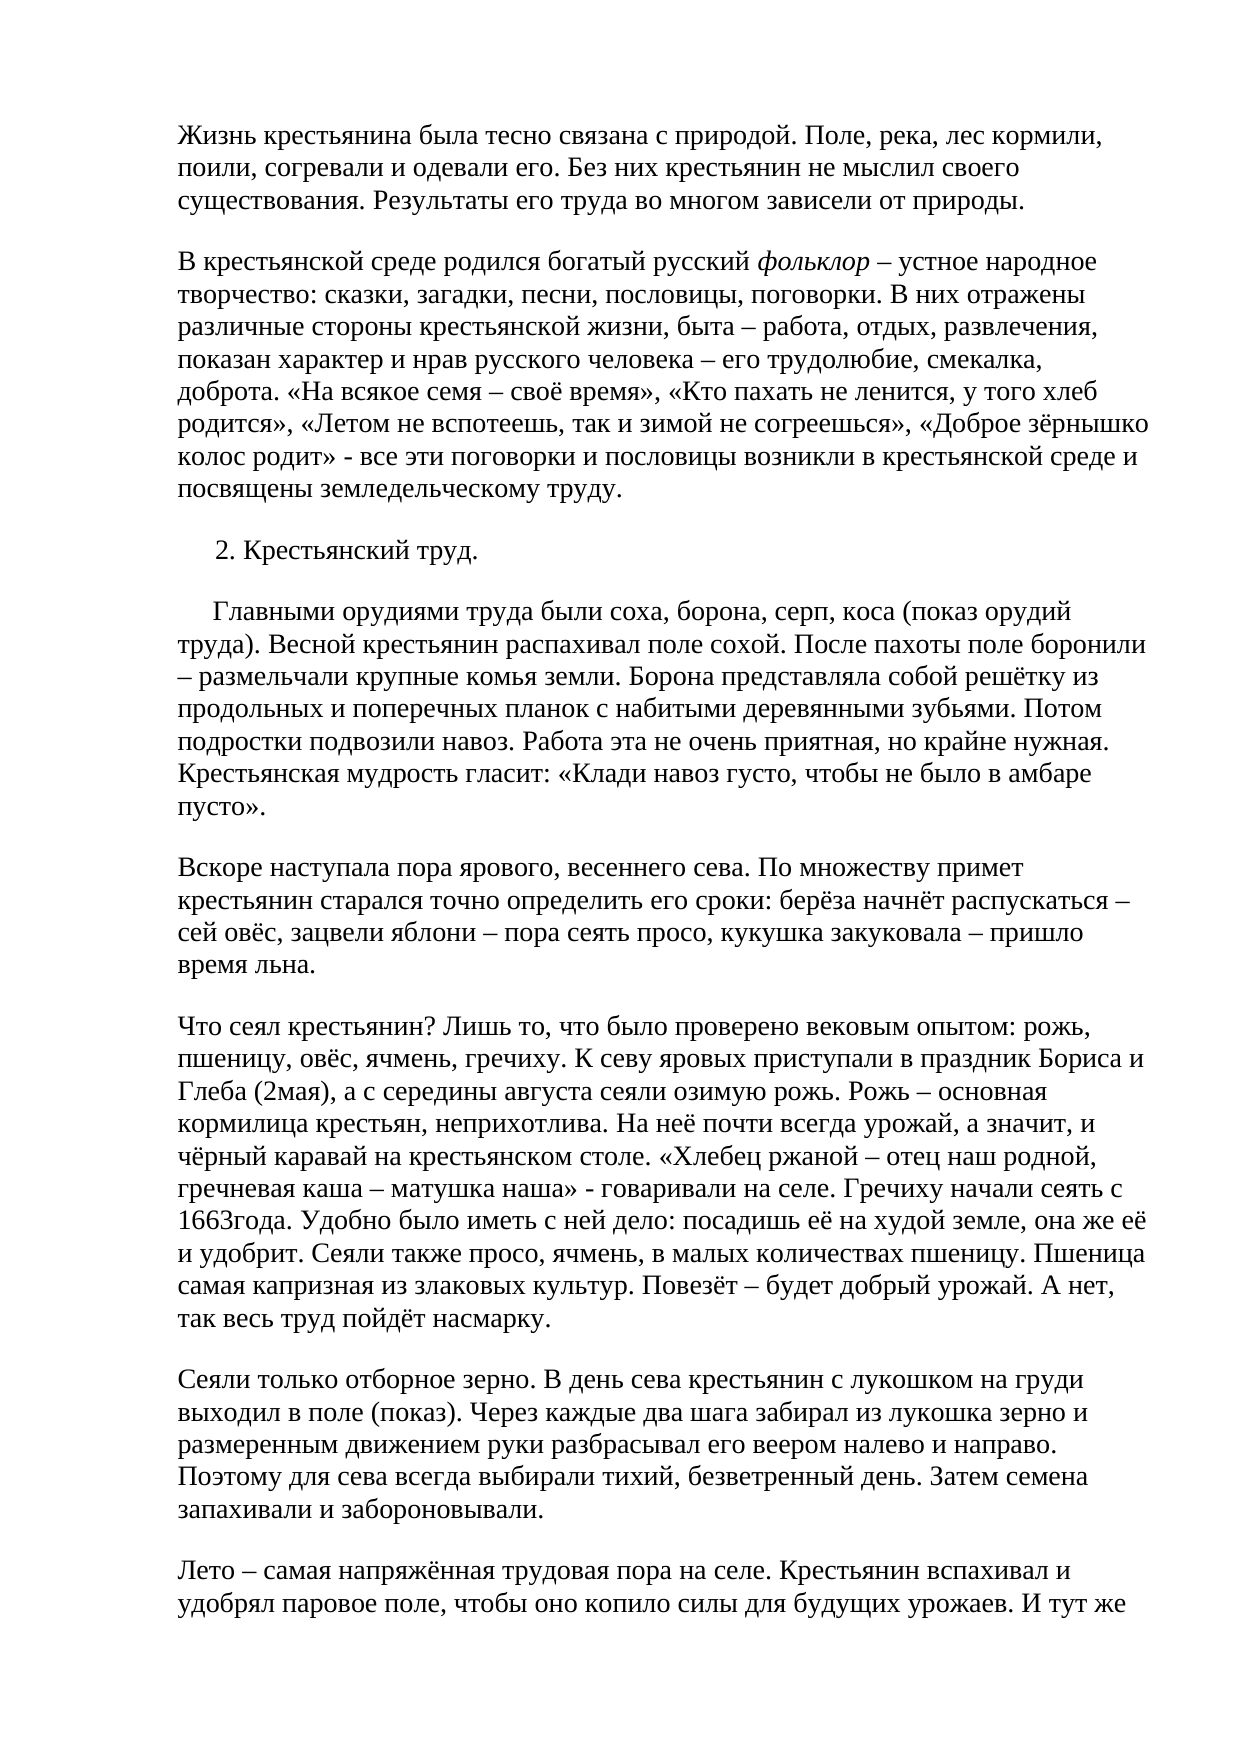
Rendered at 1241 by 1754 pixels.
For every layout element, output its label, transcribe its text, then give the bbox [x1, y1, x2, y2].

text Жизнь крестьянина была тесно связана с природой. Поле, река, лес кормили, поили, согревали и одевали его. Без них крестьянин не мыслил своего существования. Результаты его труда во многом зависели от природы. [177, 118, 1152, 215]
text В крестьянской среде родился богатый русский фольклор – устное народное творчество: сказки, загадки, песни, пословицы, поговорки. В них отражены различные стороны крестьянской жизни, быта – работа, отдых, развлечения, показан характер и нрав русского человека – его трудолюбие, смекалка, доброта. «На всякое семя – своё время», «Кто пахать не ленится, у того хлеб родится», «Летом не вспотеешь, так и зимой не согреешься», «Доброе зёрнышко колос родит» - все эти поговорки и пословицы возникли в крестьянской среде и посвящены земледельческому труду. [177, 244, 1152, 504]
text 2. Крестьянский труд. [215, 533, 1152, 565]
text Главными орудиями труда были соха, борона, серп, коса (показ орудий труда). Весной крестьянин распахивал поле сохой. После пахоты поле боронили – размельчали крупные комья земли. Борона представляла собой решётку из продольных и поперечных планок с набитыми деревянными зубьями. Потом подростки подвозили навоз. Работа эта не очень приятная, но крайне нужная. Крестьянская мудрость гласит: «Клади навоз густо, чтобы не было в амбаре пусто». [177, 594, 1152, 821]
text Сеяли только отборное зерно. В день сева крестьянин с лукошком на груди выходил в поле (показ). Через каждые два шага забирал из лукошка зерно и размеренным движением руки разбрасывал его веером налево и направо. Поэтому для сева всегда выбирали тихий, безветренный день. Затем семена запахивали и забороновывали. [177, 1362, 1152, 1524]
text Вскоре наступала пора ярового, весеннего сева. По множеству примет крестьянин старался точно определить его сроки: берёза начнёт распускаться – сей овёс, зацвели яблони – пора сеять просо, кукушка закуковала – пришло время льна. [177, 850, 1152, 980]
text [177, 1553, 1152, 1618]
text Что сеял крестьянин? Лишь то, что было проверено вековым опытом: рожь, пшеницу, овёс, ячмень, гречиху. К севу яровых приступали в праздник Бориса и Глеба (2мая), а с середины августа сеяли озимую рожь. Рожь – основная кормилица крестьян, неприхотлива. На неё почти всегда урожай, а значит, и чёрный каравай на крестьянском столе. «Хлебец ржаной – отец наш родной, гречневая каша – матушка наша» - говаривали на селе. Гречиху начали сеять с 1663года. Удобно было иметь с ней дело: посадишь её на худой земле, она же её и удобрит. Сеяли также просо, ячмень, в малых количествах пшеницу. Пшеница самая капризная из злаковых культур. Повезёт – будет добрый урожай. А нет, так весь труд пойдёт насмарку. [177, 1009, 1152, 1333]
